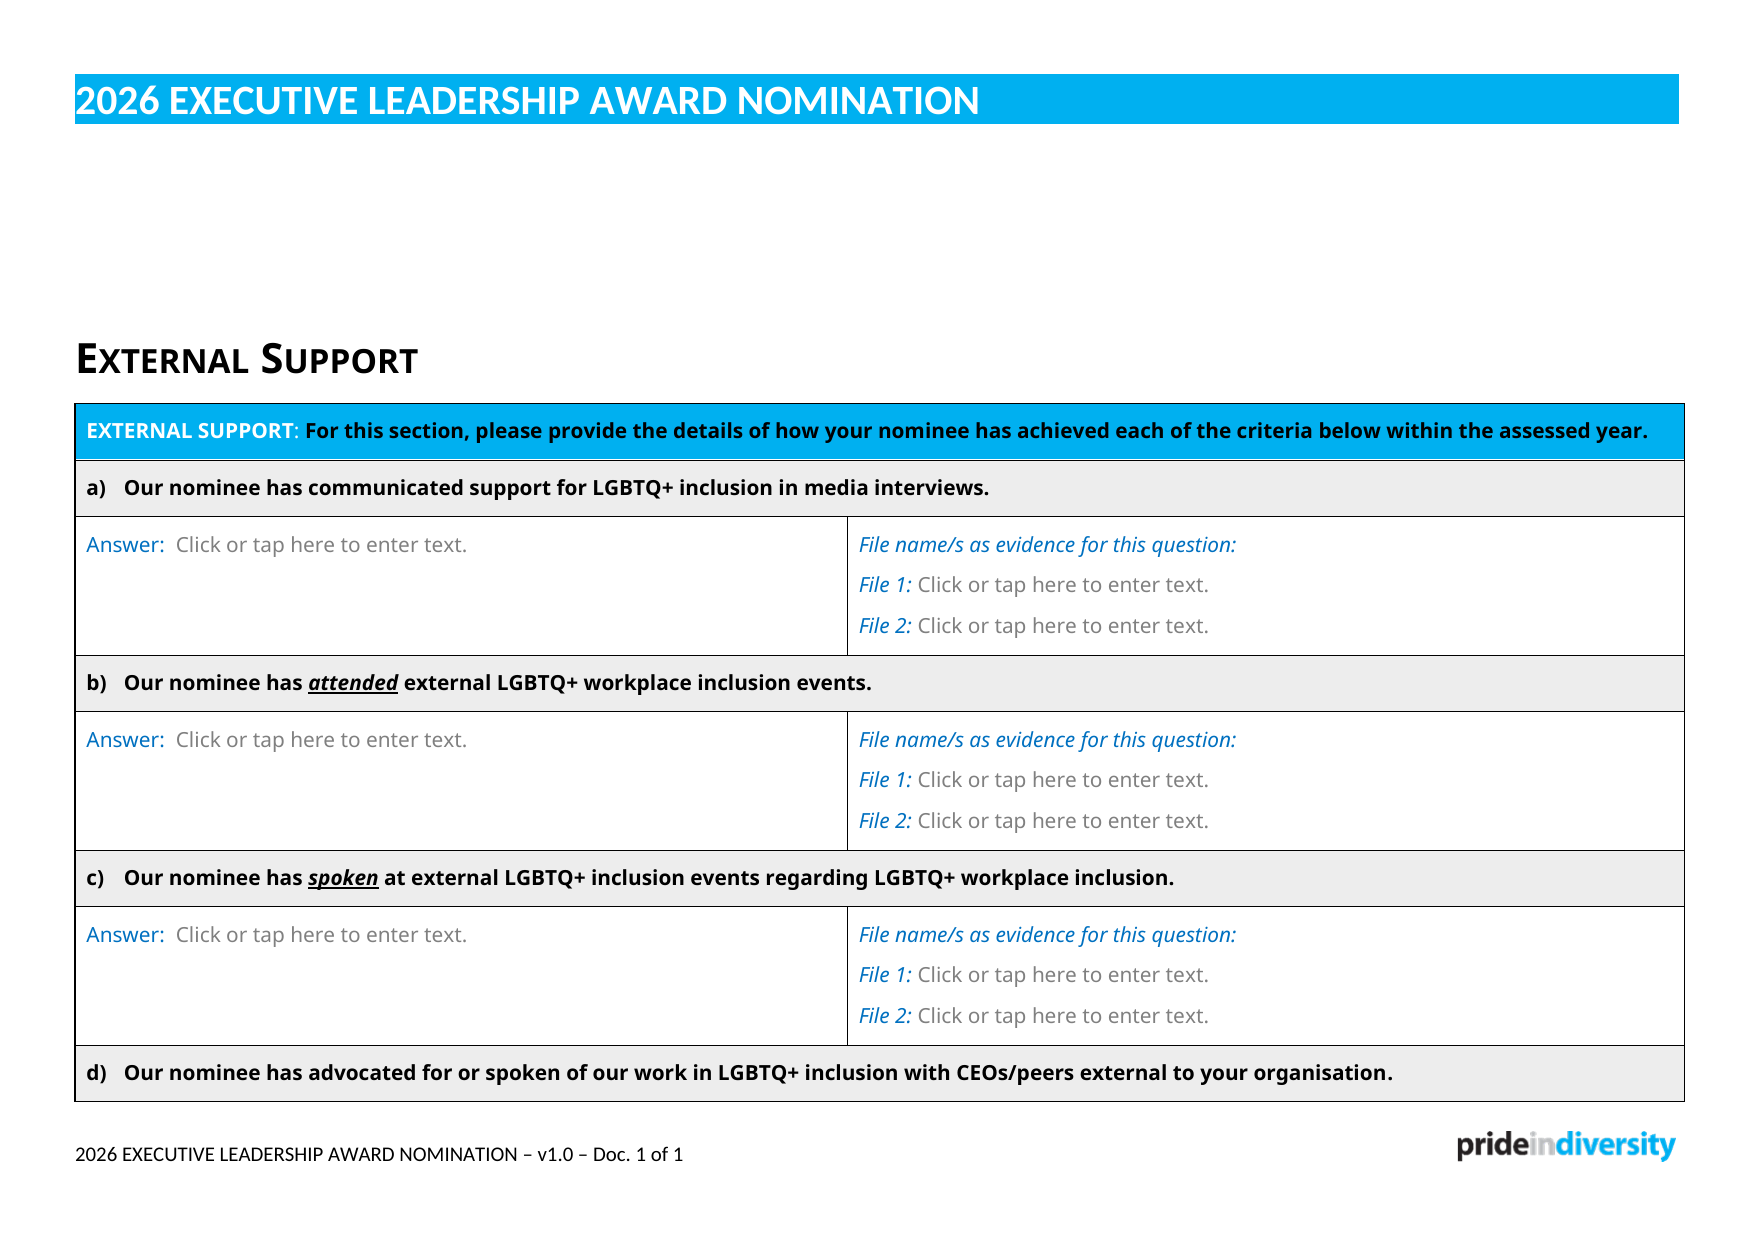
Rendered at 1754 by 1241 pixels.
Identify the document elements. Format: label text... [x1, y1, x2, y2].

picture [1666, 1142, 1676, 1162]
picture [1457, 1131, 1676, 1162]
table_cell File name/s as evidence for this question: File 1: File 2: [848, 712, 1684, 849]
table_cell [76, 907, 847, 1044]
table_cell Our nominee has communicated support for LGBTQ+ inclusion in media interviews. [76, 461, 1684, 516]
table_cell File name/s as evidence for this question: File 1: File 2: [848, 907, 1684, 1044]
picture [1562, 1142, 1568, 1150]
table_header EXTERNAL SUPPORT: For this section, please provide the details of how your nominee has achieved each of the criteria below within the assessed year. [76, 404, 1684, 459]
table_cell Our nominee has attended external LGBTQ+ workplace inclusion events. [76, 656, 1684, 711]
table_cell [76, 712, 847, 849]
text External Support [75, 329, 1679, 386]
table_cell Our nominee has advocated for or spoken of our work in LGBTQ+ inclusion with CEOs/peers external to your organisation. [76, 1046, 1684, 1101]
table_cell File name/s as evidence for this question: File 1: File 2: [848, 517, 1684, 654]
table_cell [76, 517, 847, 654]
table_cell Our nominee has spoken at external LGBTQ+ inclusion events regarding LGBTQ+ workplace inclusion. [76, 851, 1684, 906]
